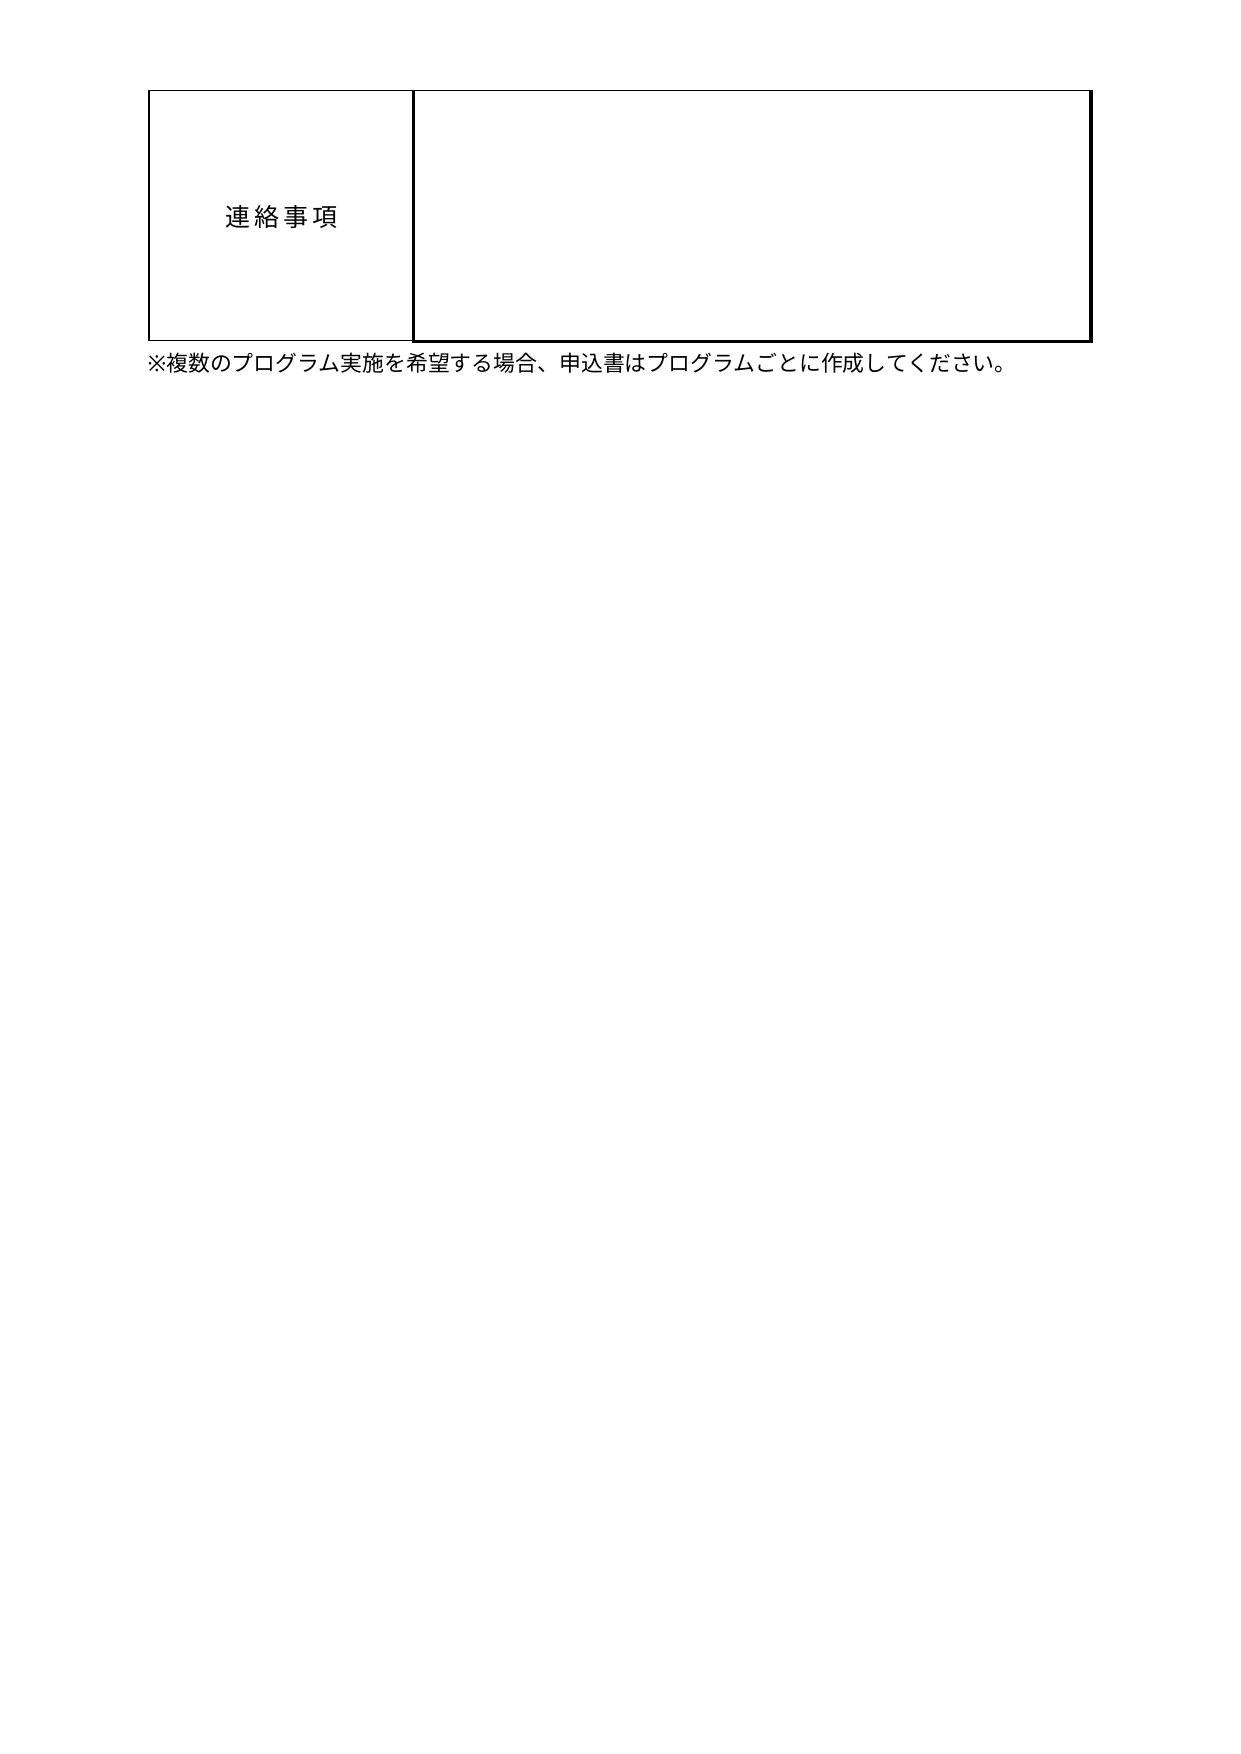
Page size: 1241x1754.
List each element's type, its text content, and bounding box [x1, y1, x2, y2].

text ※複数のプログラム実施を希望する場合、申込書はプログラムごとに作成してください。 [148, 343, 1092, 380]
table_cell 連絡事項 [150, 91, 412, 340]
table_cell [415, 91, 1089, 340]
